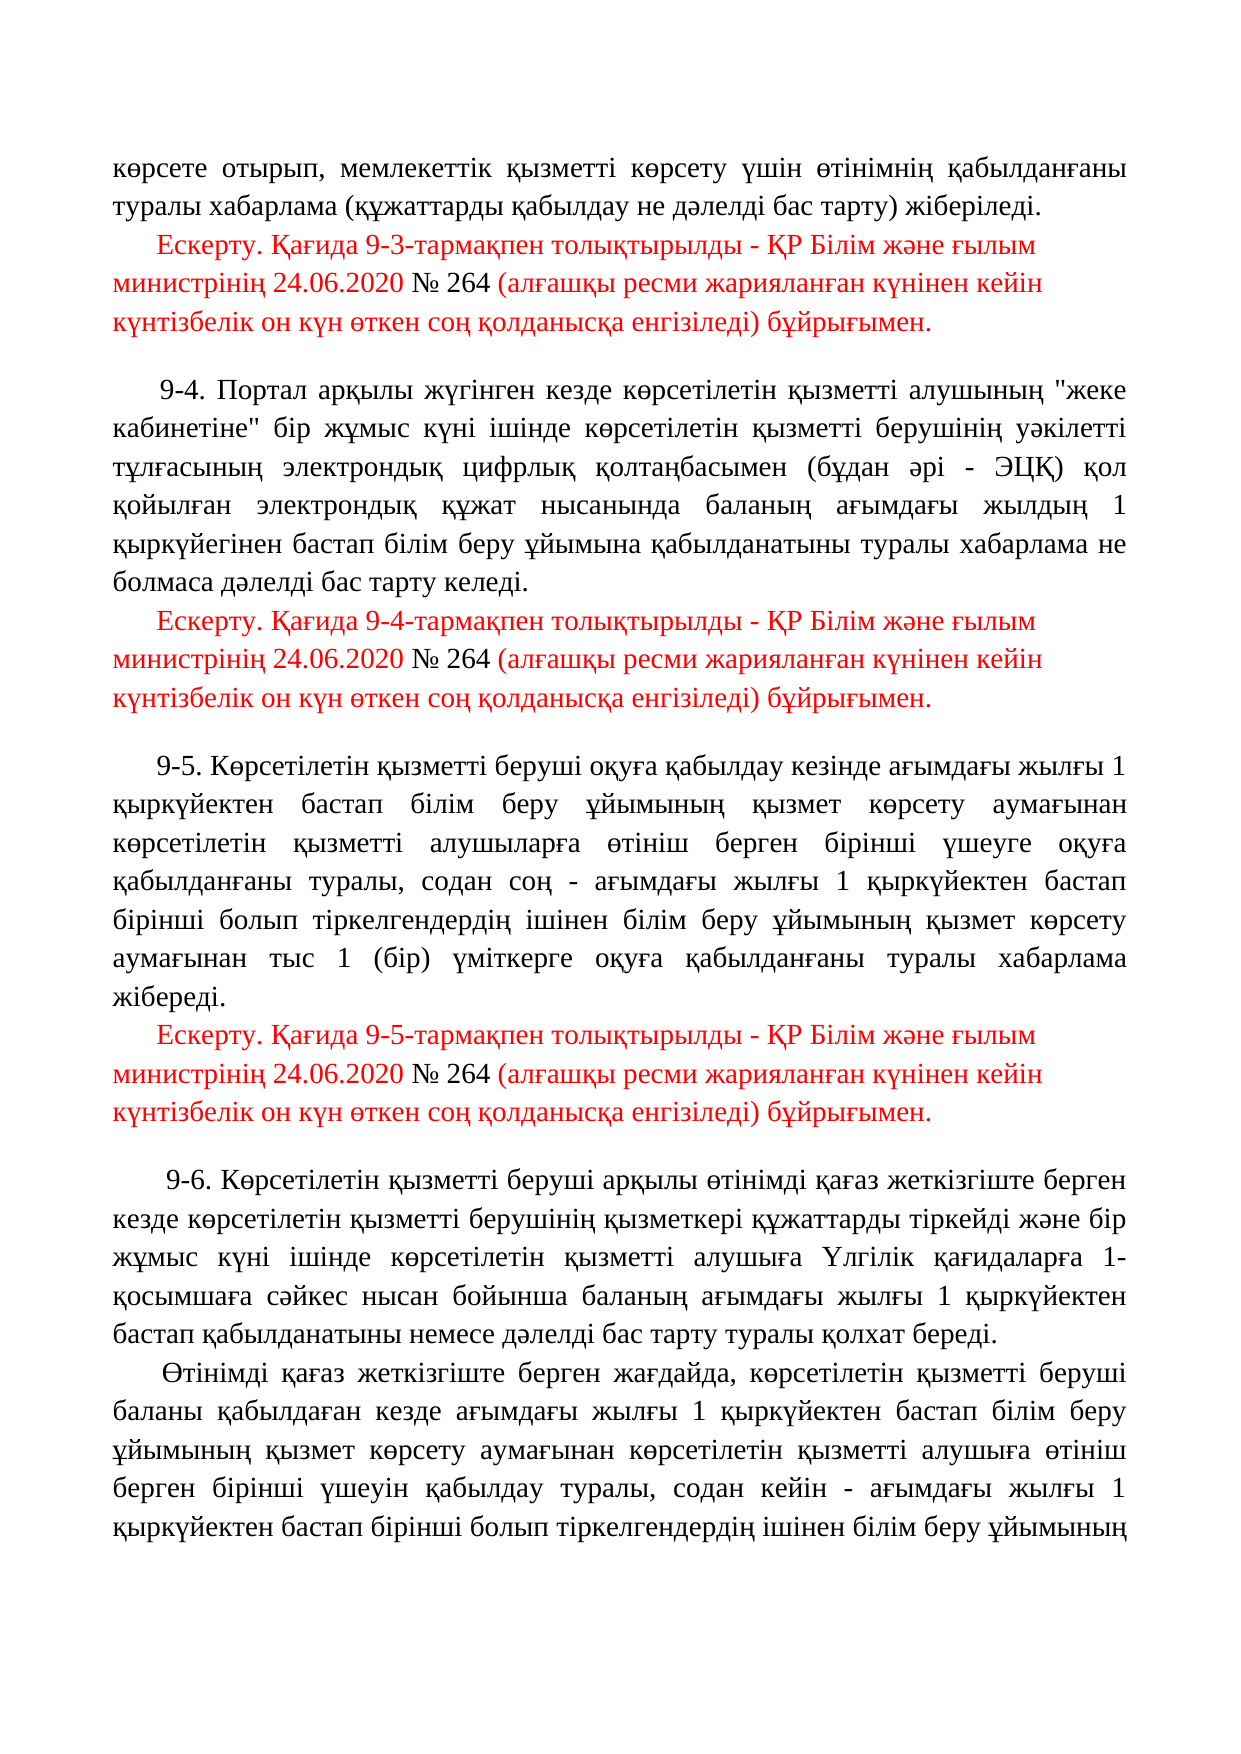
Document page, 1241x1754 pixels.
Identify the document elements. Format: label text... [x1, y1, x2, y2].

text Ескерту. Қағида 9-5-тармақпен толықтырылды - ҚР Білім және ғылым министрінің 24.06.2020 № 264 (алғашқы ресми жарияланған күнінен кейін күнтізбелік он күн өткен соң қолданысқа енгізіледі) бұйрығымен. [112, 1017, 1128, 1158]
text 9-5. Көрсетілетін қызметті беруші оқуға қабылдау кезінде ағымдағы жылғы 1 қыркүйектен бастап білім беру ұйымының қызмет көрсету аумағынан көрсетілетін қызметті алушыларға өтініш берген бірінші үшеуге оқуға қабылданғаны туралы, содан соң - ағымдағы жылғы 1 қыркүйектен бастап бірінші болып тіркелгендердің ішінен білім беру ұйымының қызмет көрсету аумағынан тыс 1 (бір) үміткерге оқуға қабылданғаны туралы хабарлама жібереді. [112, 748, 1128, 1012]
text 9-6. Көрсетілетін қызметті беруші арқылы өтінімді қағаз жеткізгіште берген кезде көрсетілетін қызметті берушінің қызметкері құжаттарды тіркейді және бір жұмыс күні ішінде көрсетілетін қызметті алушыға Үлгілік қағидаларға 1-қосымшаға сәйкес нысан бойынша баланың ағымдағы жылғы 1 қыркүйектен бастап қабылданатыны немесе дәлелді бас тарту туралы қолхат береді. [112, 1162, 1128, 1350]
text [112, 1355, 1128, 1543]
text Ескерту. Қағида 9-4-тармақпен толықтырылды - ҚР Білім және ғылым министрінің 24.06.2020 № 264 (алғашқы ресми жарияланған күнінен кейін күнтізбелік он күн өткен соң қолданысқа енгізіледі) бұйрығымен. [112, 603, 1128, 744]
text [112, 150, 1128, 222]
text 9-4. Портал арқылы жүгінген кезде көрсетілетін қызметті алушының "жеке кабинетіне" бір жұмыс күні ішінде көрсетілетін қызметті берушінің уәкілетті тұлғасының электрондық цифрлық қолтаңбасымен (бұдан әрі - ЭЦҚ) қол қойылған электрондық құжат нысанында баланың ағымдағы жылдың 1 қыркүйегінен бастап білім беру ұйымына қабылданатыны туралы хабарлама не болмаса дәлелді бас тарту келеді. [112, 372, 1128, 598]
text Ескерту. Қағида 9-3-тармақпен толықтырылды - ҚР Білім және ғылым министрінің 24.06.2020 № 264 (алғашқы ресми жарияланған күнінен кейін күнтізбелік он күн өткен соң қолданысқа енгізіледі) бұйрығымен. [112, 227, 1128, 368]
